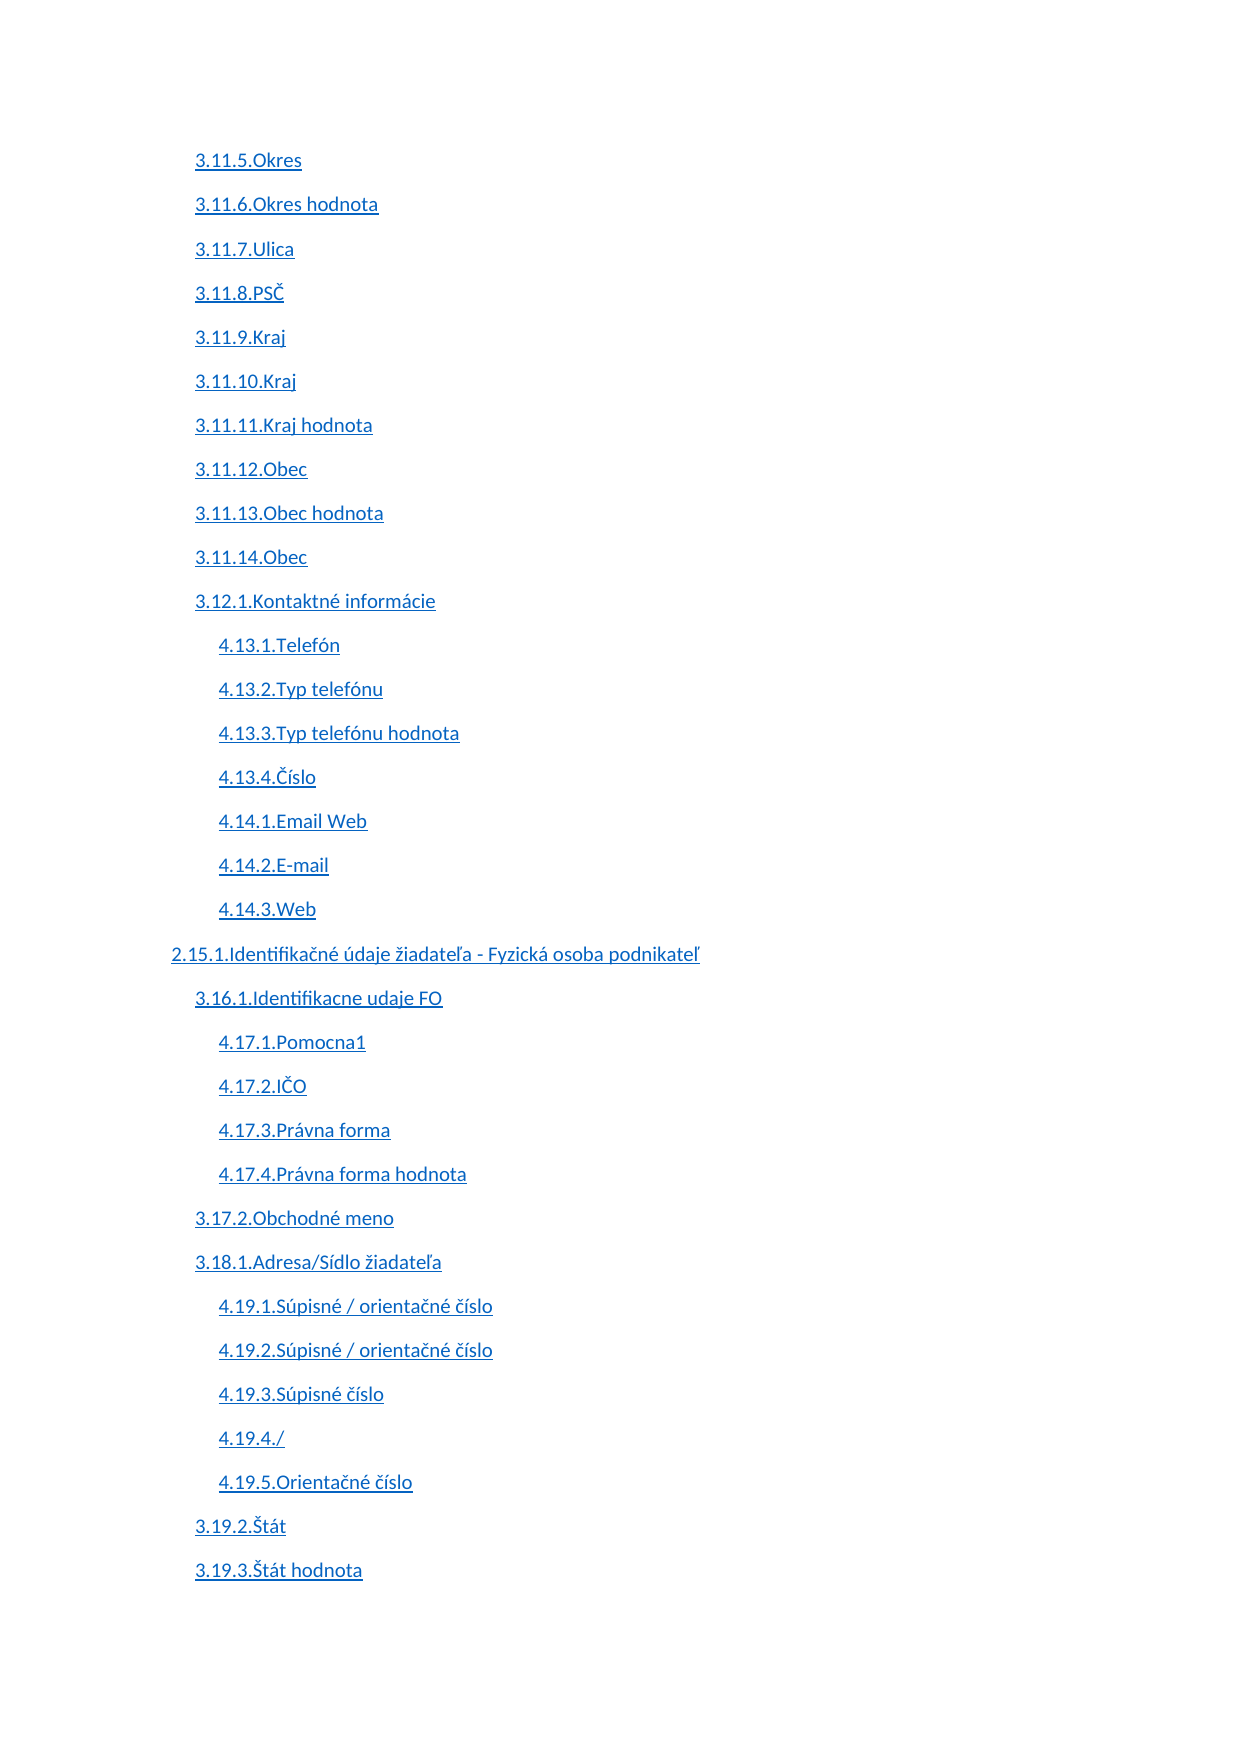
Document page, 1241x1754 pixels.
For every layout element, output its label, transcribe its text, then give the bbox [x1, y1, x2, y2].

text 3.17.2.Obchodné meno [148, 1205, 1093, 1231]
text 3.11.6.Okres hodnota [148, 192, 1093, 217]
text 3.11.14.Obec [148, 544, 1093, 569]
text 3.19.3.Štát hodnota [148, 1558, 1093, 1583]
text 3.16.1.Identifikacne udaje FO [148, 985, 1093, 1010]
text 3.11.11.Kraj hodnota [148, 412, 1093, 437]
text 4.14.3.Web [148, 897, 1093, 922]
text 3.18.1.Adresa/Sídlo žiadateľa [148, 1249, 1093, 1274]
text 3.11.10.Kraj [148, 368, 1093, 393]
text 4.19.2.Súpisné / orientačné číslo [148, 1337, 1093, 1363]
text 4.13.3.Typ telefónu hodnota [148, 720, 1093, 746]
text 3.11.12.Obec [148, 456, 1093, 481]
text 4.13.4.Číslo [148, 764, 1093, 790]
text 3.11.5.Okres [148, 148, 1093, 173]
text 4.17.3.Právna forma [148, 1117, 1093, 1142]
text 4.19.5.Orientačné číslo [148, 1469, 1093, 1495]
text 4.17.2.IČO [148, 1073, 1093, 1098]
text 4.19.1.Súpisné / orientačné číslo [148, 1293, 1093, 1319]
text 3.11.9.Kraj [148, 324, 1093, 349]
text 2.15.1.Identifikačné údaje žiadateľa - Fyzická osoba podnikateľ [148, 941, 1093, 966]
text 4.13.2.Typ telefónu [148, 676, 1093, 702]
text 3.12.1.Kontaktné informácie [148, 588, 1093, 614]
text 3.19.2.Štát [148, 1513, 1093, 1539]
text 3.11.7.Ulica [148, 236, 1093, 261]
text 3.11.13.Obec hodnota [148, 500, 1093, 526]
text 4.14.1.Email Web [148, 808, 1093, 834]
text 4.17.1.Pomocna1 [148, 1029, 1093, 1054]
text 4.19.4./ [148, 1425, 1093, 1451]
text 4.17.4.Právna forma hodnota [148, 1161, 1093, 1186]
text 4.19.3.Súpisné číslo [148, 1381, 1093, 1407]
text 3.11.8.PSČ [148, 280, 1093, 305]
text 4.14.2.E-mail [148, 853, 1093, 878]
text 4.13.1.Telefón [148, 632, 1093, 658]
